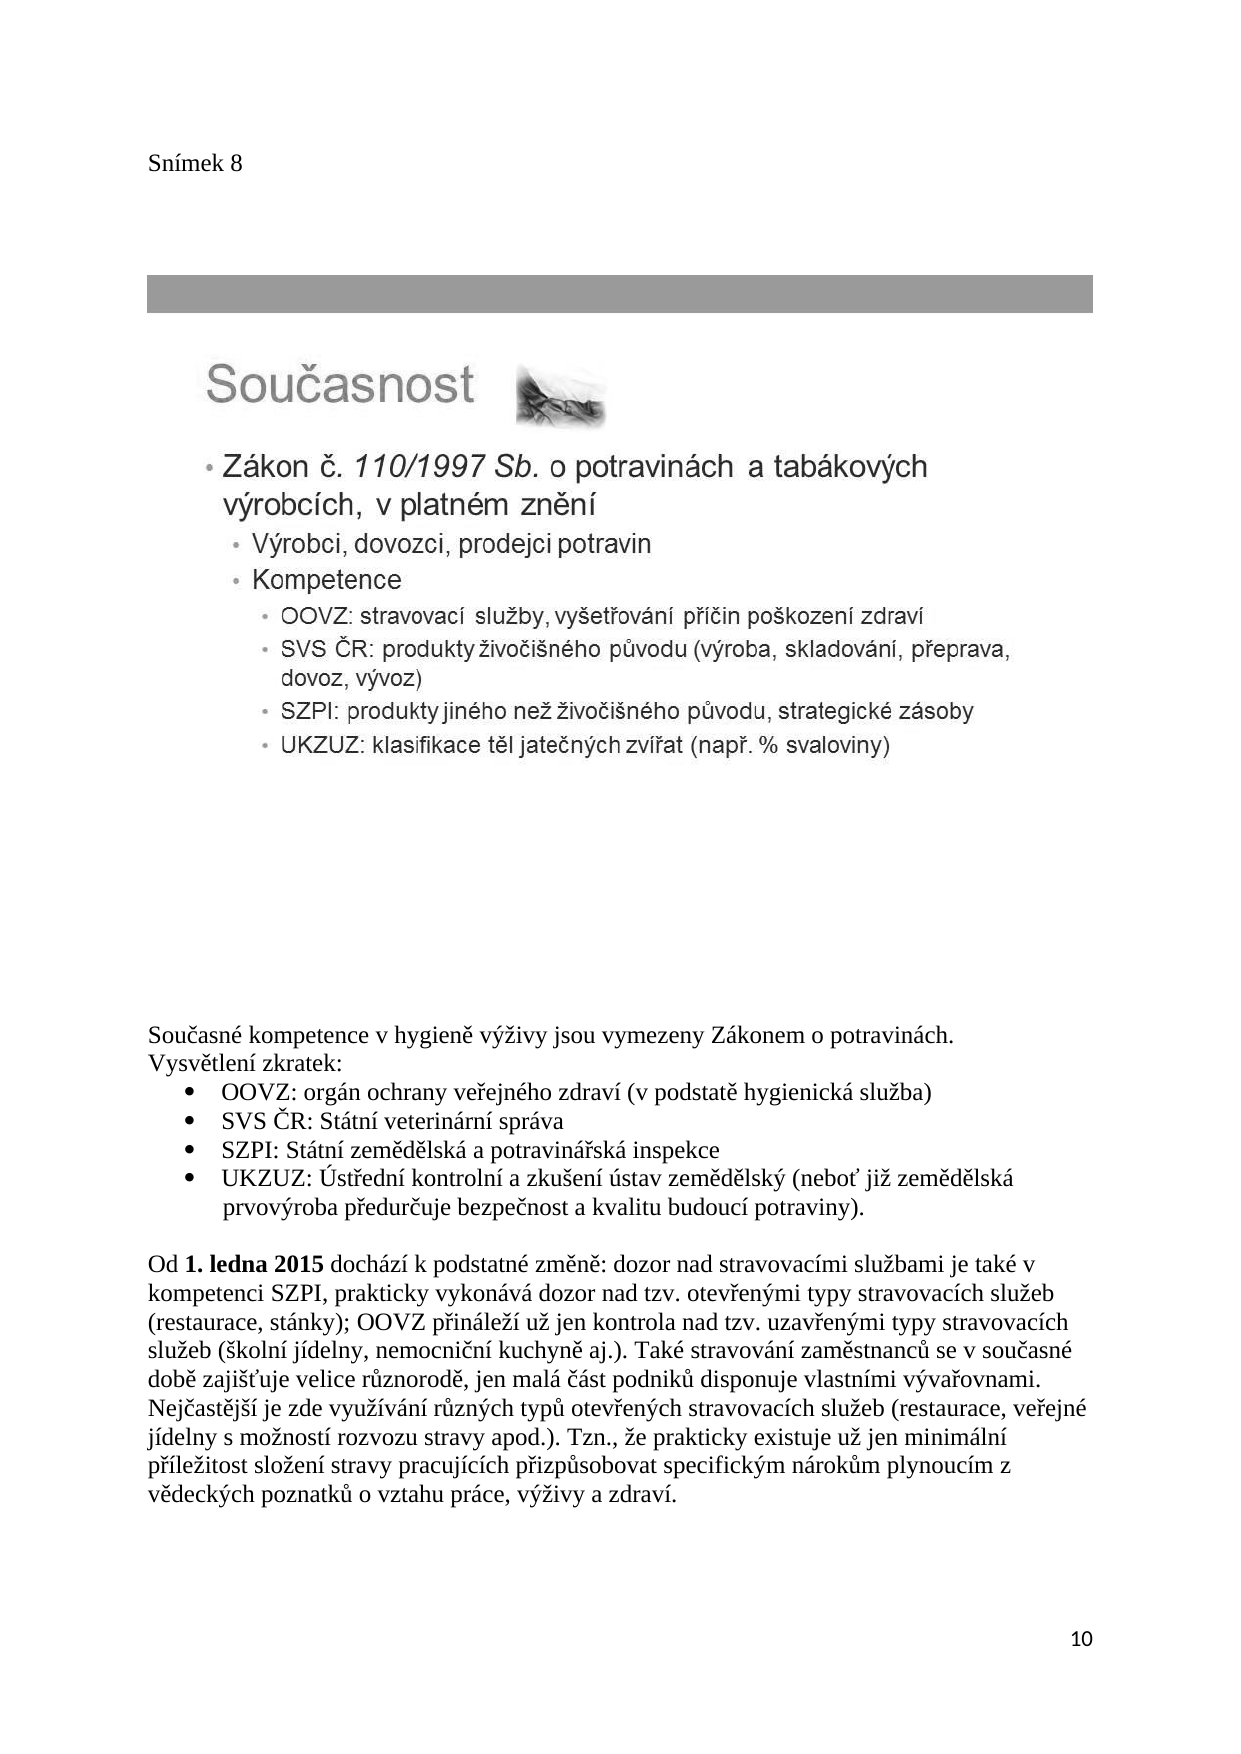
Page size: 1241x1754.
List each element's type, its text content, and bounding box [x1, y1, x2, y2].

list  SVS ČR: Státní veterinární správa [185, 1106, 1093, 1135]
text Snímek 8 [148, 148, 1093, 176]
list  UKZUZ: Ústřední kontrolní a zkušení ústav zemědělský (neboť již zemědělská prvovýroba předurčuje bezpečnost a kvalitu budoucí potraviny). [185, 1163, 1093, 1221]
text Vysvětlení zkratek: [148, 1048, 1093, 1077]
text Současné kompetence v hygieně výživy jsou vymezeny Zákonem o potravinách. [148, 1020, 1093, 1048]
text Od 1. ledna 2015 dochází k podstatné změně: dozor nad stravovacími službami je také v kompetenci SZPI, prakticky vykonává dozor nad tzv. otevřenými typy stravovacích služeb (restaurace, stánky); OOVZ přináleží už jen kontrola nad tzv. uzavřenými typy stravovacích služeb (školní jídelny, nemocniční kuchyně aj.). Také stravování zaměstnanců se v současné době zajišťuje velice různorodě, jen malá část podniků disponuje vlastními vývařovnami. Nejčastější je zde využívání různých typů otevřených stravovacích služeb (restaurace, veřejné jídelny s možností rozvozu stravy apod.). Tzn., že prakticky existuje už jen minimální příležitost složení stravy pracujících přizpůsobovat specifickým nárokům plynoucím z vědeckých poznatků o vztahu práce, výživy a zdraví. [148, 1249, 1093, 1508]
list  OOVZ: orgán ochrany veřejného zdraví (v podstatě hygienická služba) [185, 1077, 1093, 1106]
picture [147, 275, 1093, 985]
list  SZPI: Státní zemědělská a potravinářská inspekce [185, 1135, 1093, 1163]
